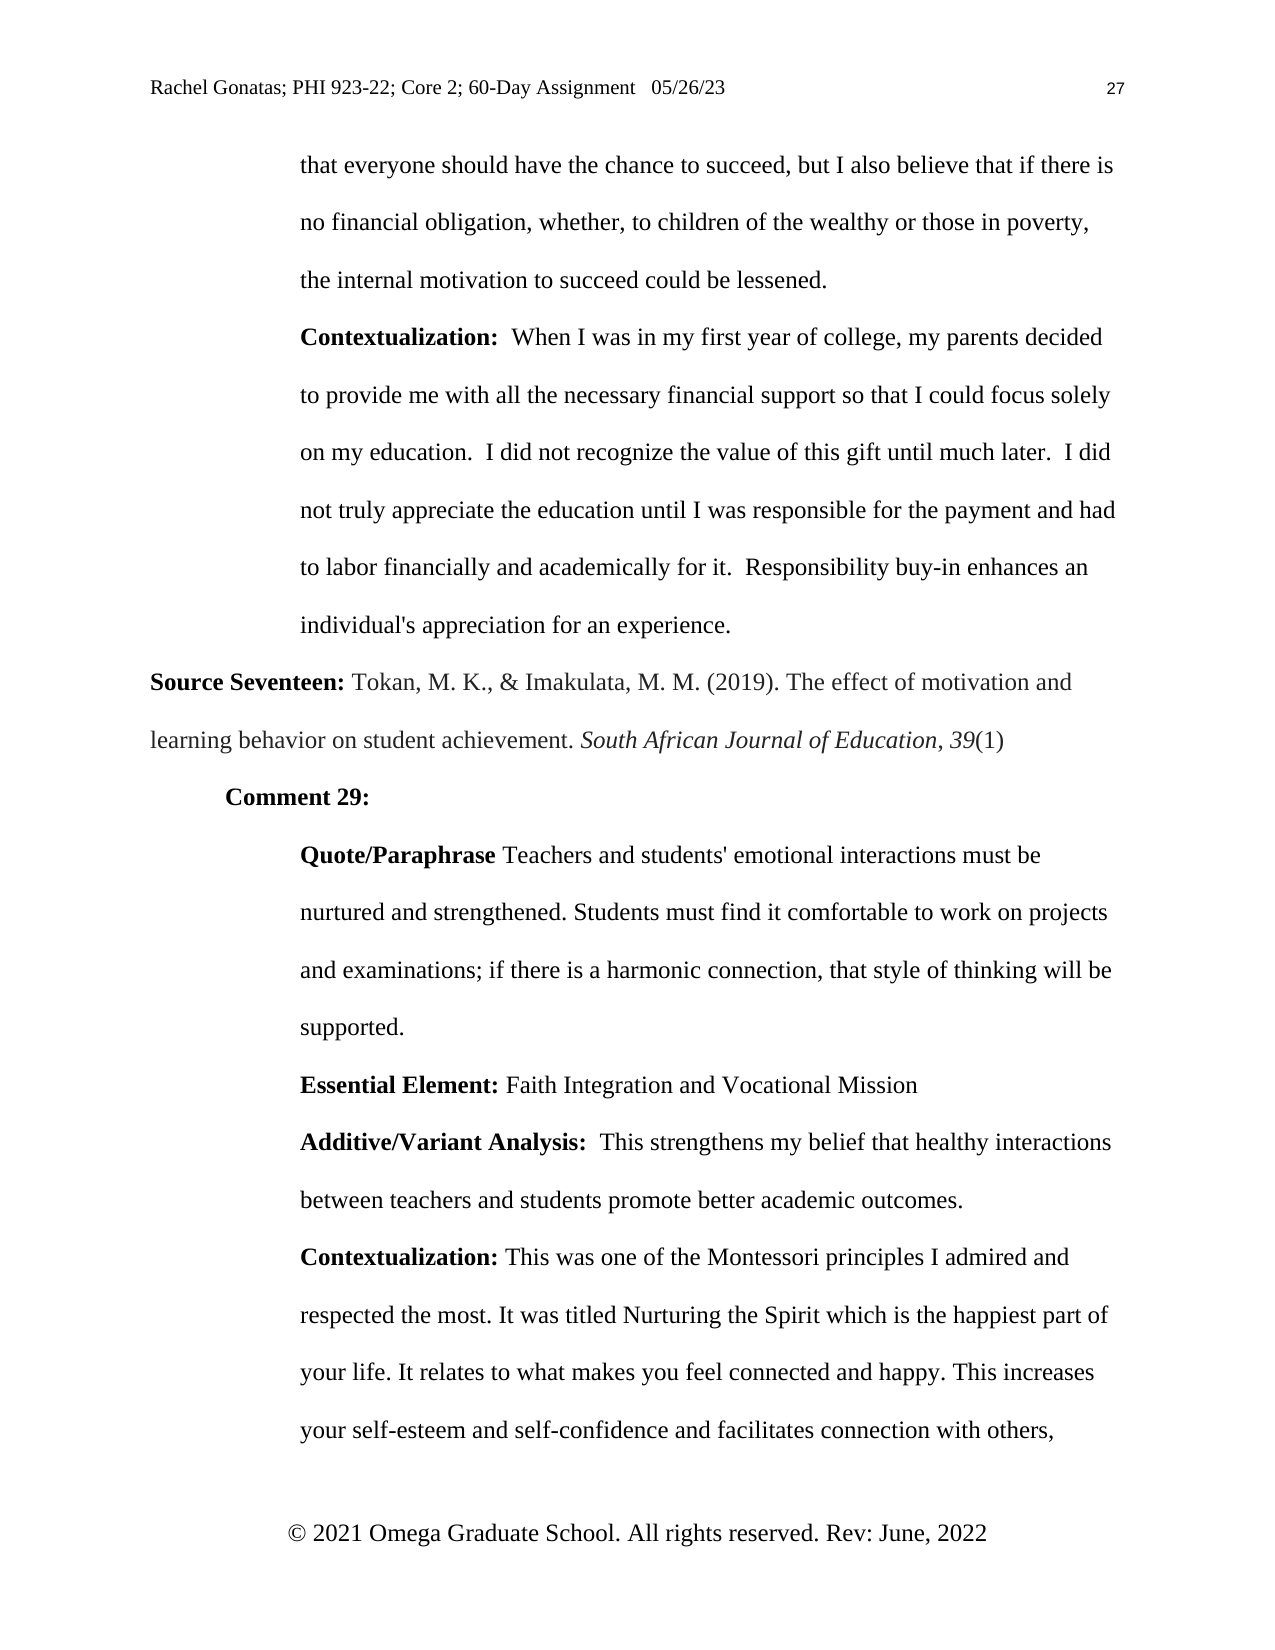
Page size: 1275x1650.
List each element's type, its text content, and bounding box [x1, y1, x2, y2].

text Additive/Variant Analysis: This strengthens my belief that healthy interactions between teachers and students promote better academic outcomes. [300, 1127, 1125, 1214]
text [300, 1242, 1125, 1444]
text Quote/Paraphrase Teachers and students' emotional interactions must be nurtured and strengthened. Students must find it comfortable to work on projects and examinations; if there is a harmonic connection, that style of thinking will be supported. [300, 840, 1125, 1041]
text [300, 150, 1125, 294]
text Comment 29: [225, 782, 1125, 811]
text Contextualization: When I was in my first year of college, my parents decided to provide me with all the necessary financial support so that I could focus solely on my education. I did not recognize the value of this gift until much later. I did not truly appreciate the education until I was responsible for the payment and had to labor financially and academically for it. Responsibility buy-in enhances an individual's appreciation for an experience. [300, 322, 1125, 639]
text Essential Element: Faith Integration and Vocational Mission [225, 1070, 1125, 1099]
text Source Seventeen: Tokan, M. K., & Imakulata, M. M. (2019). The effect of motivation and learning behavior on student achievement. South African Journal of Education, 39(1) [150, 667, 1125, 754]
